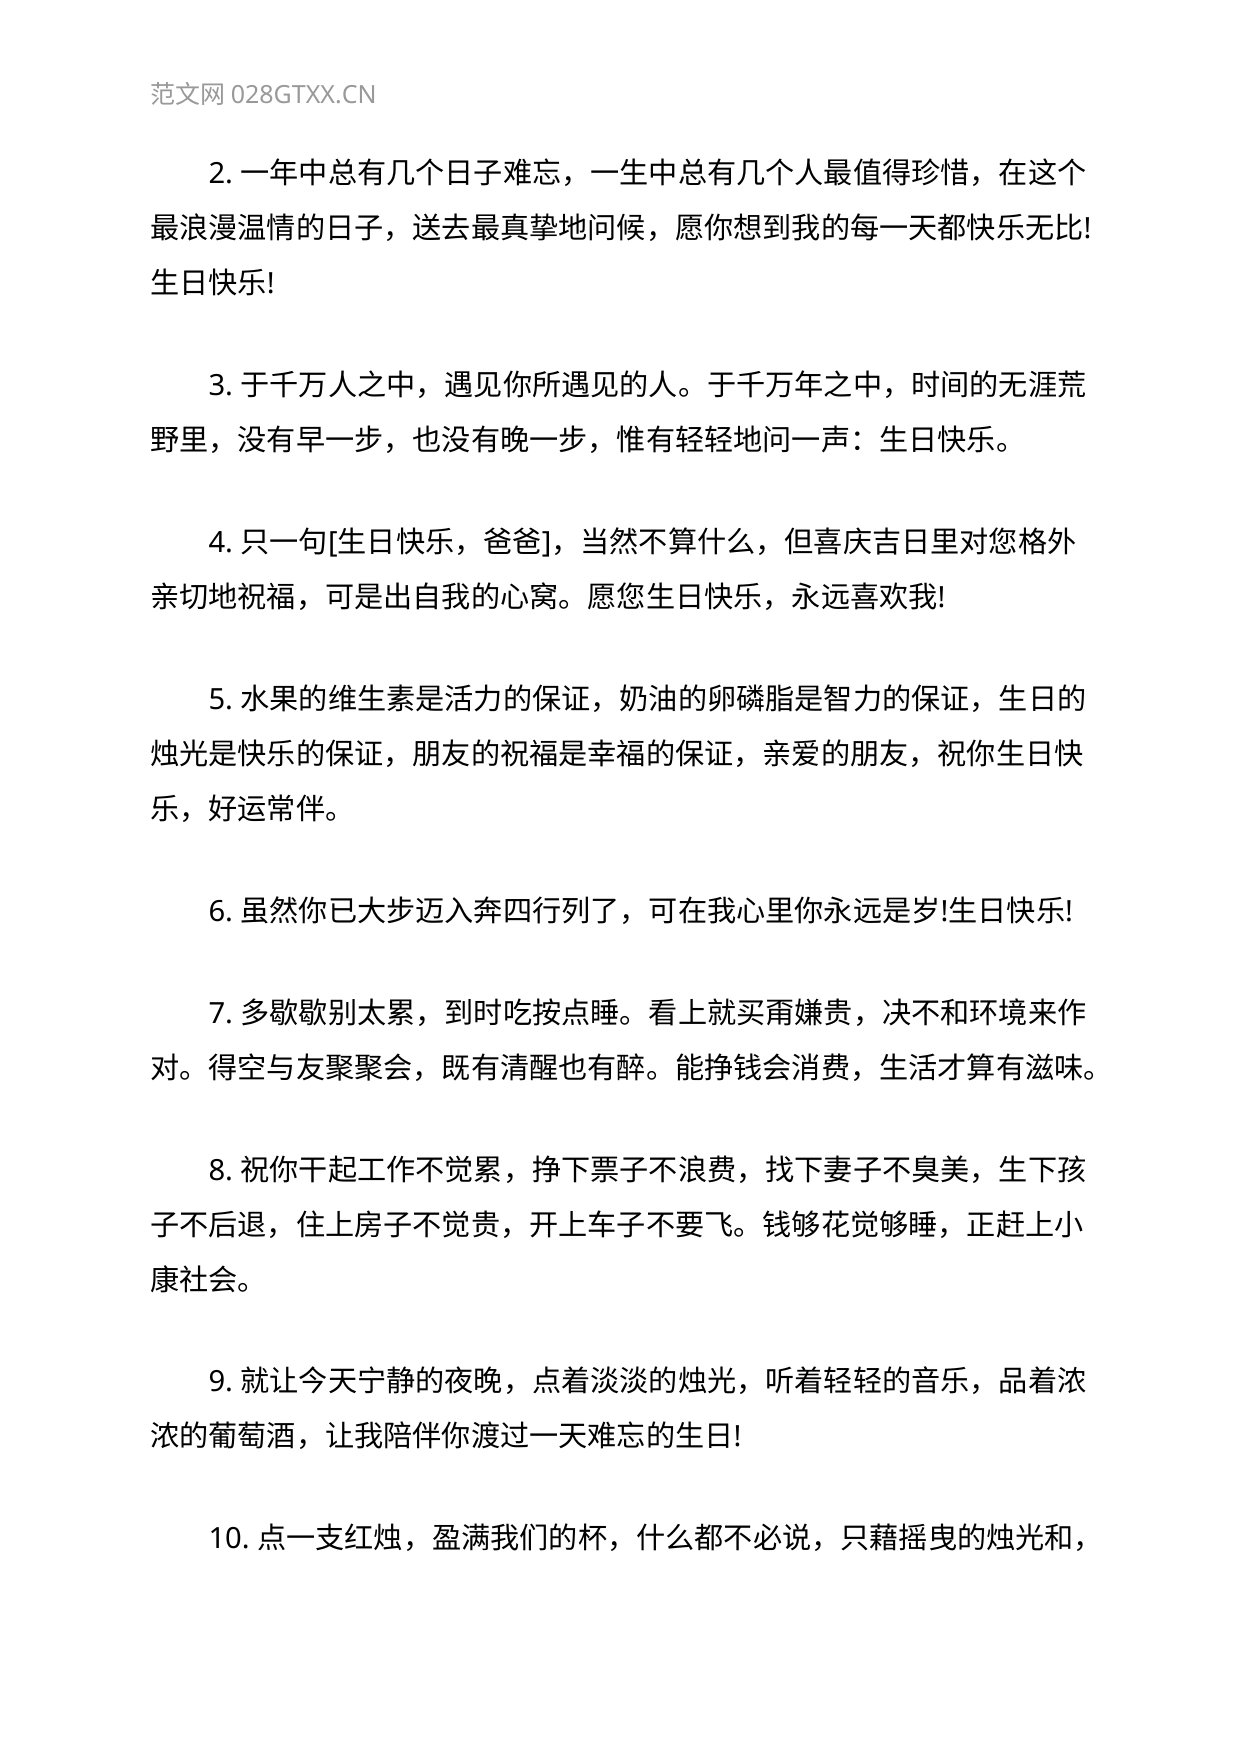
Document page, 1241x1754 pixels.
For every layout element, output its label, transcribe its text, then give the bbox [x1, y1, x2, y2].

text 9. 就让今天宁静的夜晚，点着淡淡的烛光，听着轻轻的音乐，品着浓浓的葡萄酒，让我陪伴你渡过一天难忘的生日! [150, 1358, 1090, 1455]
text 4. 只一句[生日快乐，爸爸]，当然不算什么，但喜庆吉日里对您格外亲切地祝福，可是出自我的心窝。愿您生日快乐，永远喜欢我! [150, 519, 1090, 616]
text 7. 多歇歇别太累，到时吃按点睡。看上就买甭嫌贵，决不和环境来作对。得空与友聚聚会，既有清醒也有醉。能挣钱会消费，生活才算有滋味。 [150, 989, 1090, 1087]
text 6. 虽然你已大步迈入奔四行列了，可在我心里你永远是岁!生日快乐! [150, 887, 1090, 930]
text 2. 一年中总有几个日子难忘，一生中总有几个人最值得珍惜，在这个最浪漫温情的日子，送去最真挚地问候，愿你想到我的每一天都快乐无比!生日快乐! [150, 150, 1090, 302]
text 5. 水果的维生素是活力的保证，奶油的卵磷脂是智力的保证，生日的烛光是快乐的保证，朋友的祝福是幸福的保证，亲爱的朋友，祝你生日快乐，好运常伴。 [150, 676, 1090, 828]
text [150, 1515, 1090, 1557]
text 8. 祝你干起工作不觉累，挣下票子不浪费，找下妻子不臭美，生下孩子不后退，住上房子不觉贵，开上车子不要飞。钱够花觉够睡，正赶上小康社会。 [150, 1146, 1090, 1298]
text 3. 于千万人之中，遇见你所遇见的人。于千万年之中，时间的无涯荒野里，没有早一步，也没有晚一步，惟有轻轻地问一声：生日快乐。 [150, 362, 1090, 459]
